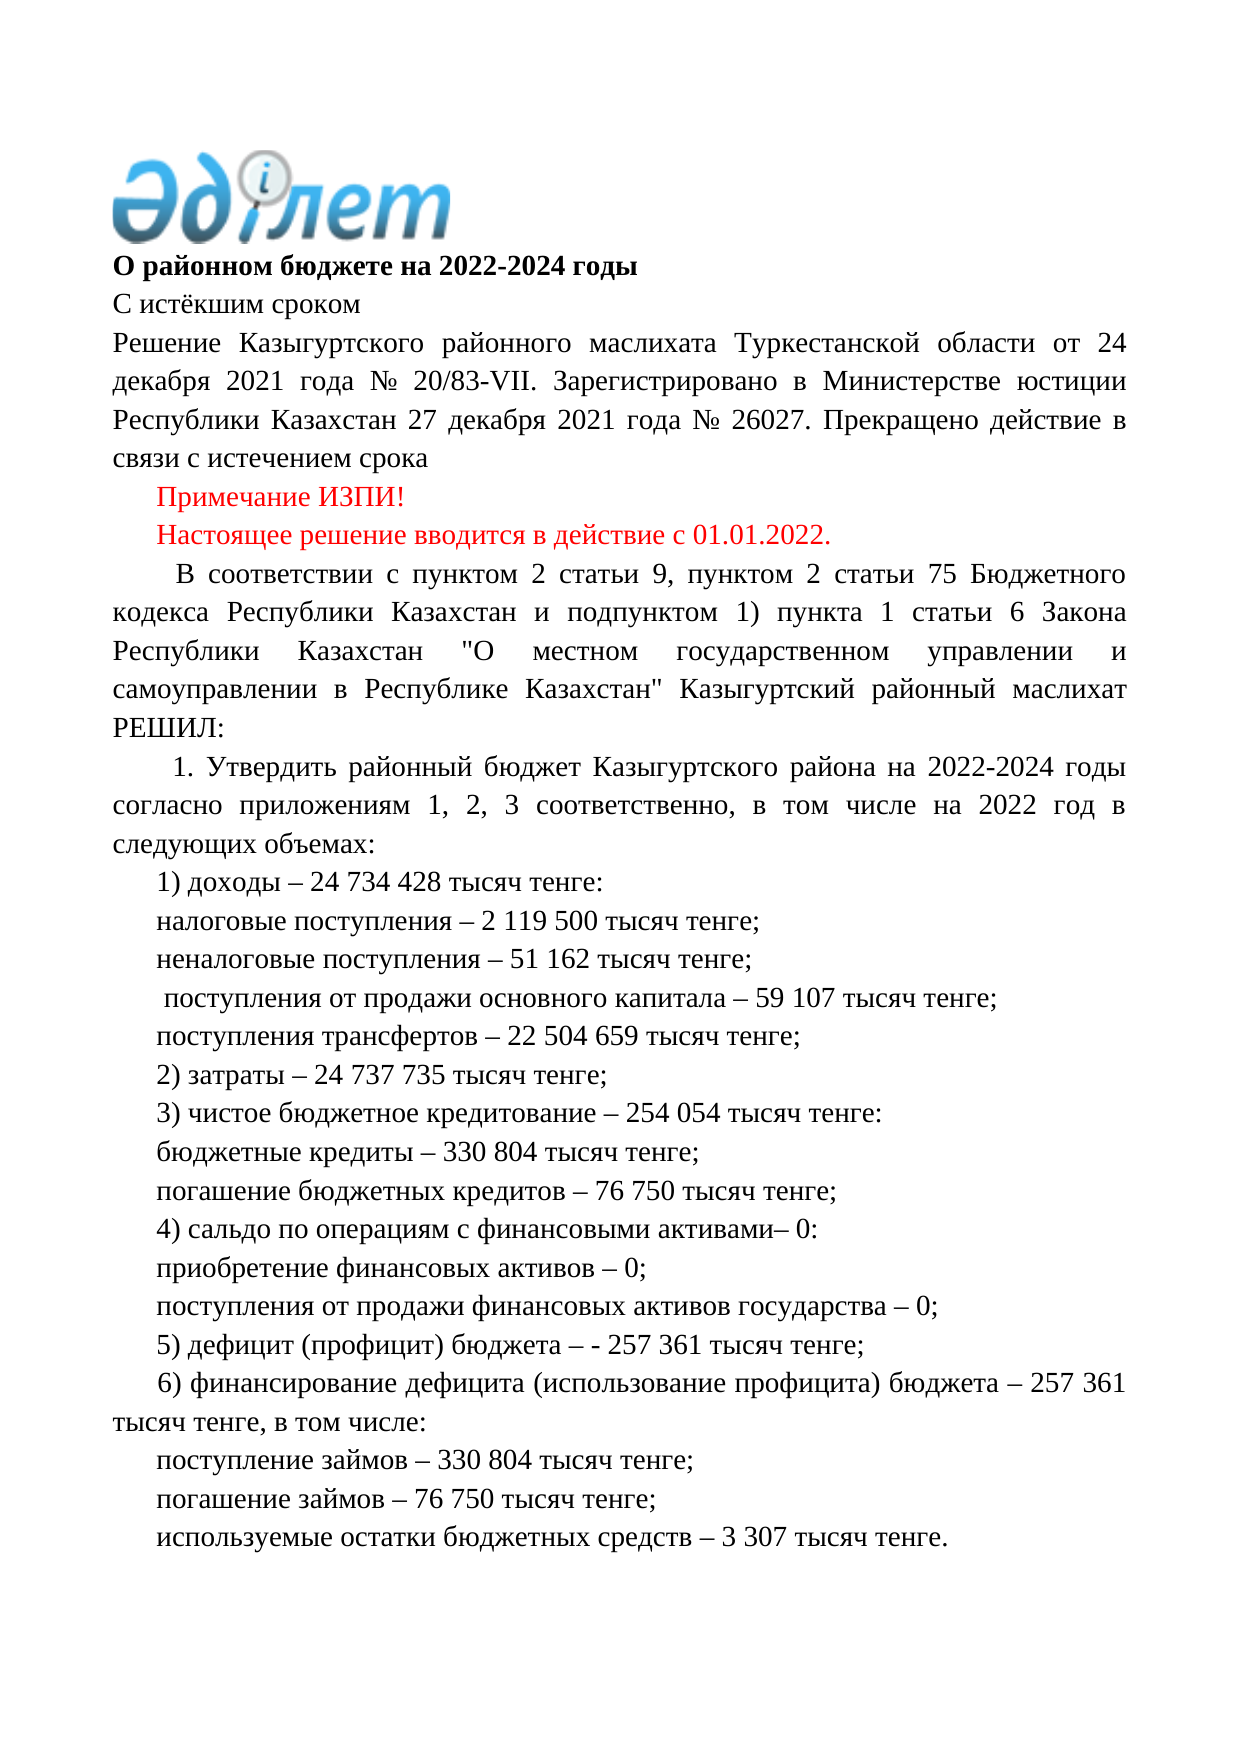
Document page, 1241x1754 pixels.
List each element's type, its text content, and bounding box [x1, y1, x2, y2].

text 5) дефицит (профицит) бюджета – - 257 361 тысяч тенге; [112, 1327, 1128, 1360]
text поступления от продажи основного капитала – 59 107 тысяч тенге; [112, 980, 1128, 1013]
text погашение займов – 76 750 тысяч тенге; [112, 1481, 1128, 1514]
text О районном бюджете на 2022-2024 годы [112, 248, 1128, 281]
text поступления от продажи финансовых активов государства – 0; [112, 1288, 1128, 1322]
text Примечание ИЗПИ! [112, 479, 1128, 512]
text 1) доходы – 24 734 428 тысяч тенге: [112, 864, 1128, 898]
text В соответствии с пунктом 2 статьи 9, пунктом 2 статьи 75 Бюджетного кодекса Республики Казахстан и подпунктом 1) пункта 1 статьи 6 Закона Республики Казахстан "О местном государственном управлении и самоуправлении в Республике Казахстан" Казыгуртский районный маслихат РЕШИЛ: [112, 556, 1128, 744]
text Решение Казыгуртского районного маслихата Туркестанской области от 24 декабря 2021 года № 20/83-VII. Зарегистрировано в Министерстве юстиции Республики Казахстан 27 декабря 2021 года № 26027. Прекращено действие в связи с истечением срока [112, 325, 1128, 474]
text 4) сальдо по операциям с финансовыми активами– 0: [112, 1211, 1128, 1245]
text 1. Утвердить районный бюджет Казыгуртского района на 2022-2024 годы согласно приложениям 1, 2, 3 соответственно, в том числе на 2022 год в следующих объемах: [112, 749, 1128, 859]
text Настоящее решение вводится в действие с 01.01.2022. [112, 517, 1128, 551]
text 3) чистое бюджетное кредитование – 254 054 тысяч тенге: [112, 1096, 1128, 1129]
text погашение бюджетных кредитов – 76 750 тысяч тенге; [112, 1173, 1128, 1206]
text поступления трансфертов – 22 504 659 тысяч тенге; [112, 1018, 1128, 1052]
text неналоговые поступления – 51 162 тысяч тенге; [112, 941, 1128, 975]
text 2) затраты – 24 737 735 тысяч тенге; [112, 1057, 1128, 1091]
text бюджетные кредиты – 330 804 тысяч тенге; [112, 1134, 1128, 1168]
text налоговые поступления – 2 119 500 тысяч тенге; [112, 903, 1128, 936]
text поступление займов – 330 804 тысяч тенге; [112, 1442, 1128, 1476]
picture [112, 150, 451, 244]
text приобретение финансовых активов – 0; [112, 1250, 1128, 1283]
text 6) финансирование дефицита (использование профицита) бюджета – 257 361 тысяч тенге, в том числе: [112, 1365, 1128, 1437]
text используемые остатки бюджетных средств – 3 307 тысяч тенге. [112, 1519, 1128, 1553]
text С истёкшим сроком [112, 286, 1128, 320]
